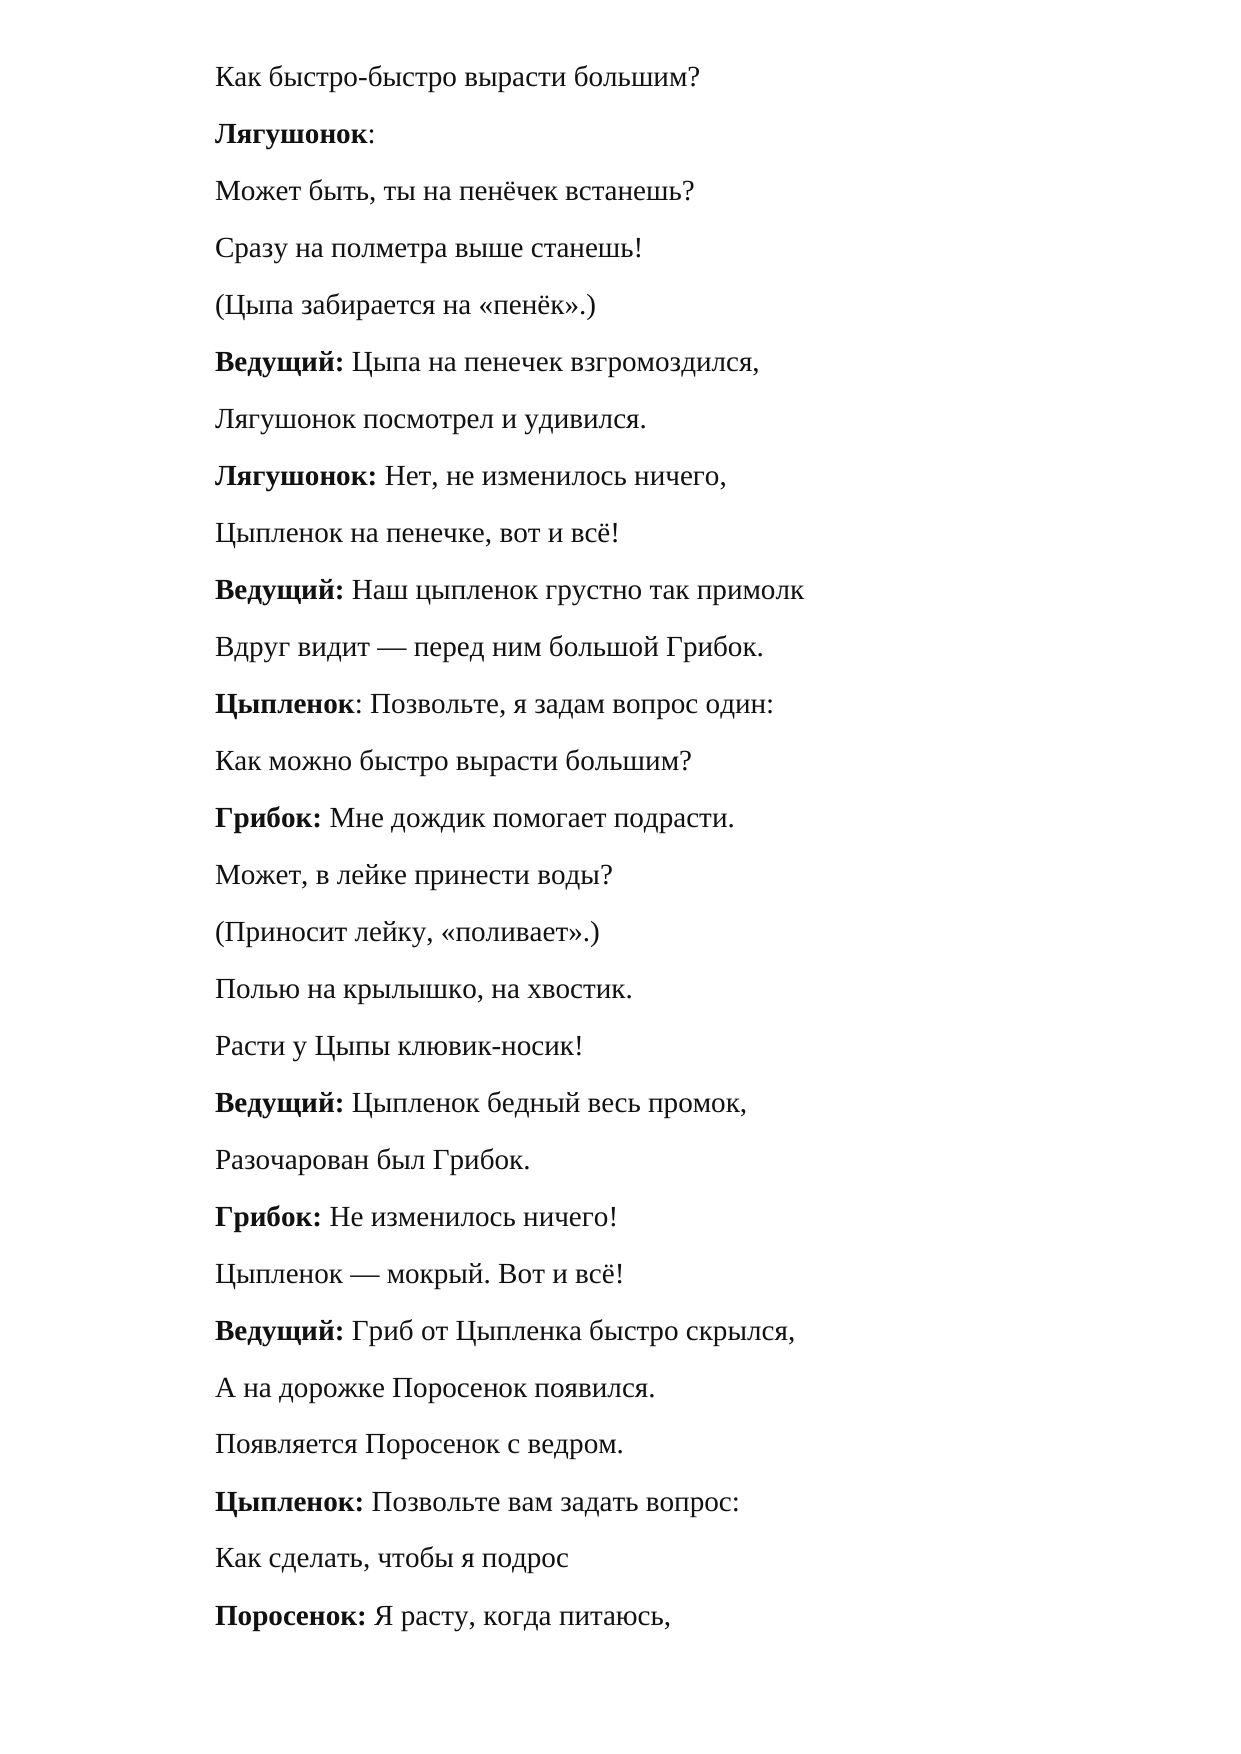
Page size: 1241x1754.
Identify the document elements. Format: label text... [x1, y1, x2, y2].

text А на дорожке Поросенок появился. [177, 1370, 1152, 1403]
text Как быстро-быстро вырасти большим? [177, 59, 1152, 93]
text Полью на крылышко, на хвостик. [177, 971, 1152, 1004]
text Расти у Цыпы клювик-носик! [177, 1028, 1152, 1061]
text Лягушонок: Нет, не изменилось ничего, [177, 458, 1152, 492]
text Цыпленок — мокрый. Вот и всё! [177, 1256, 1152, 1289]
text Грибок: Мне дождик помогает подрасти. [177, 800, 1152, 833]
text Ведущий: Цыпа на пенечек взгромоздился, [177, 344, 1152, 378]
text Лягушонок посмотрел и удивился. [177, 401, 1152, 434]
text Может, в лейке принести воды? [177, 857, 1152, 890]
text Как можно быстро вырасти большим? [177, 743, 1152, 776]
text Цыпленок на пенечке, вот и всё! [177, 515, 1152, 548]
text Ведущий: Цыпленок бедный весь промок, [177, 1085, 1152, 1118]
text (Приносит лейку, «поливает».) [177, 914, 1152, 947]
text Сразу на полметра выше станешь! [177, 230, 1152, 264]
text Цыпленок: Позвольте вам задать вопрос: [177, 1484, 1152, 1517]
text Появляется Поросенок с ведром. [177, 1427, 1152, 1460]
text Вдруг видит — перед ним большой Грибок. [177, 629, 1152, 662]
text Может быть, ты на пенёчек встанешь? [177, 173, 1152, 207]
text Как сделать, чтобы я подрос [177, 1541, 1152, 1574]
text Разочарован был Грибок. [177, 1142, 1152, 1175]
text Грибок: Не изменилось ничего! [177, 1199, 1152, 1232]
text Поросенок: Я расту, когда питаюсь, [177, 1598, 1152, 1631]
text (Цыпа забирается на «пенёк».) [177, 287, 1152, 321]
text Цыпленок: Позвольте, я задам вопрос один: [177, 686, 1152, 719]
text Ведущий: Наш цыпленок грустно так примолк [177, 572, 1152, 606]
text Лягушонок: [177, 116, 1152, 150]
text Ведущий: Гриб от Цыпленка быстро скрылся, [177, 1313, 1152, 1346]
